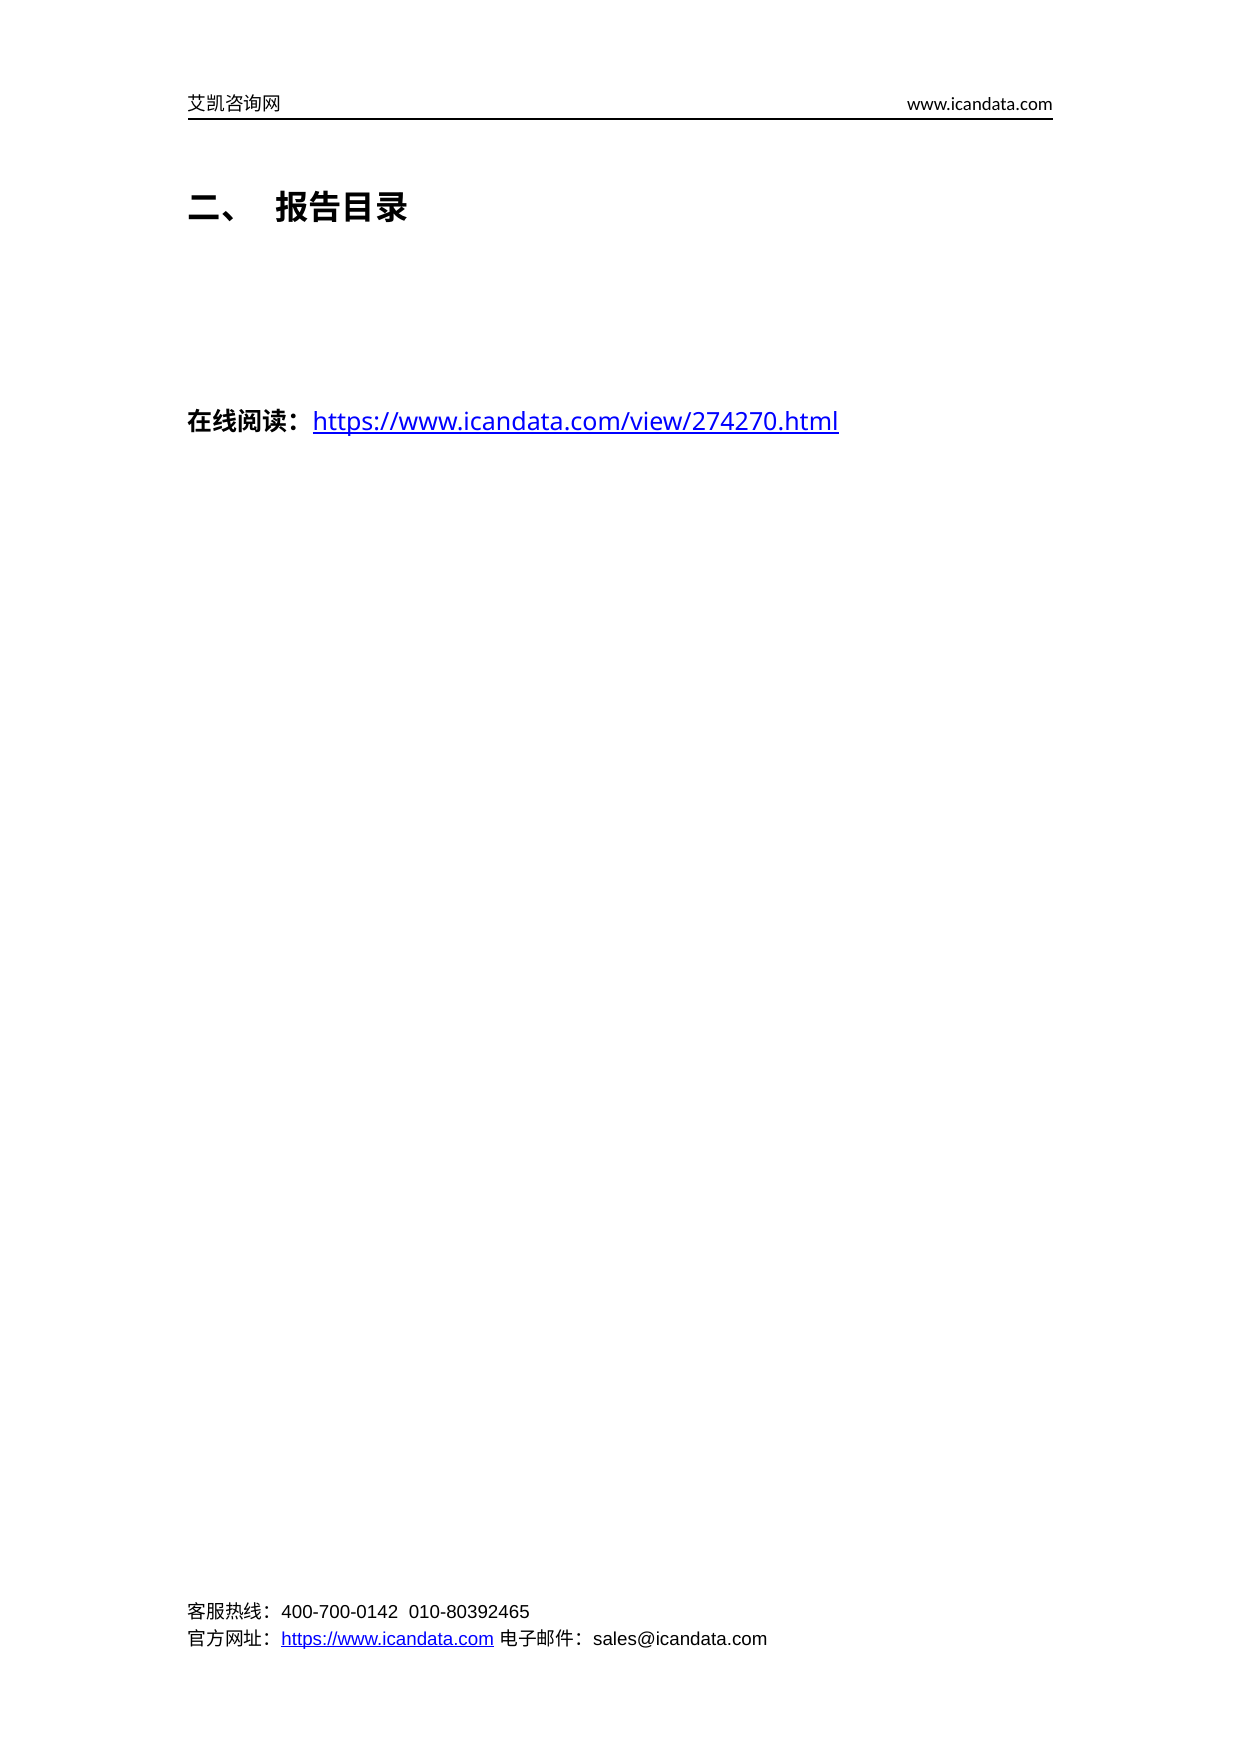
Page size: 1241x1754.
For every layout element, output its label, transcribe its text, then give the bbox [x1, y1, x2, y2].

subtitle 报告目录 [187, 172, 1053, 237]
text 在线阅读：https://www.icandata.com/view/274270.html [187, 387, 1053, 452]
